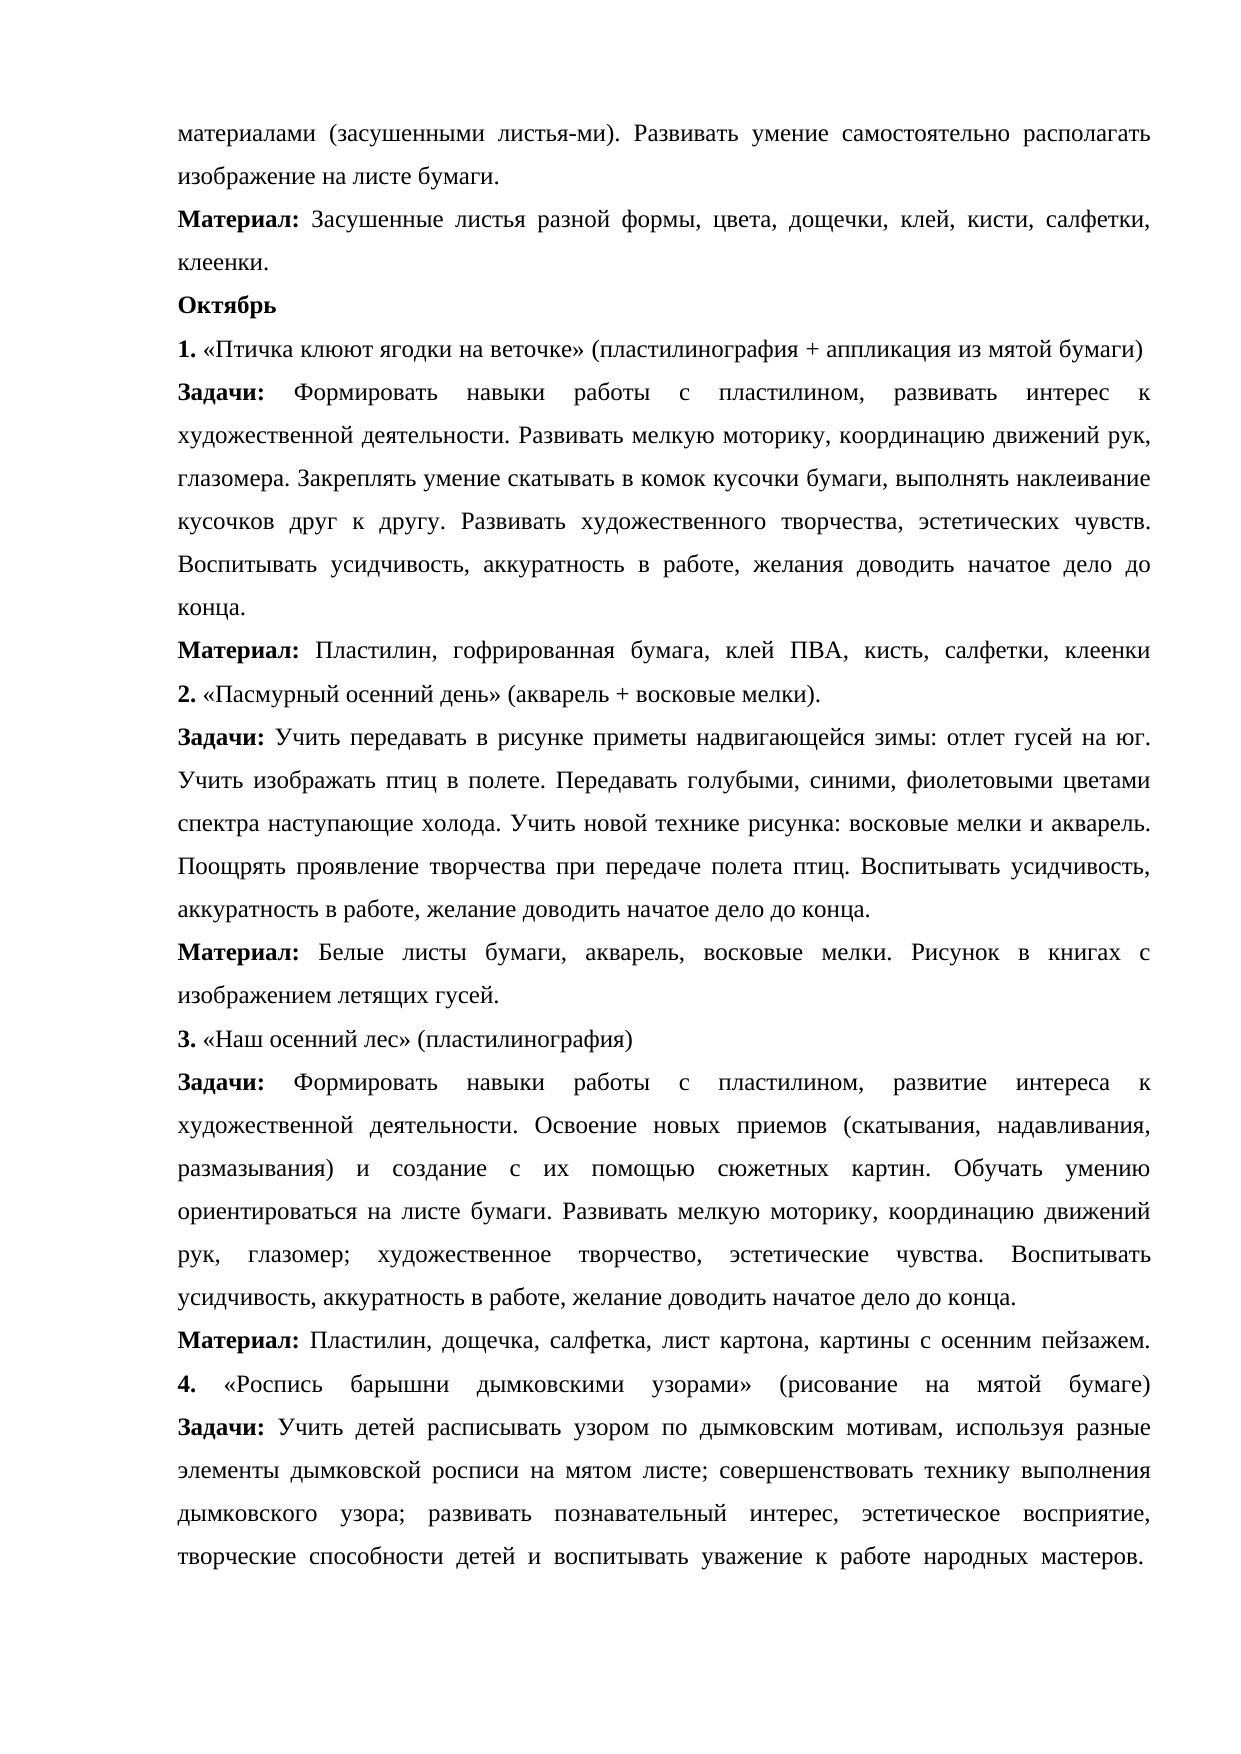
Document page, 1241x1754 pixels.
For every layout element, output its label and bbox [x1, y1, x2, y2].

text [177, 118, 1152, 1570]
